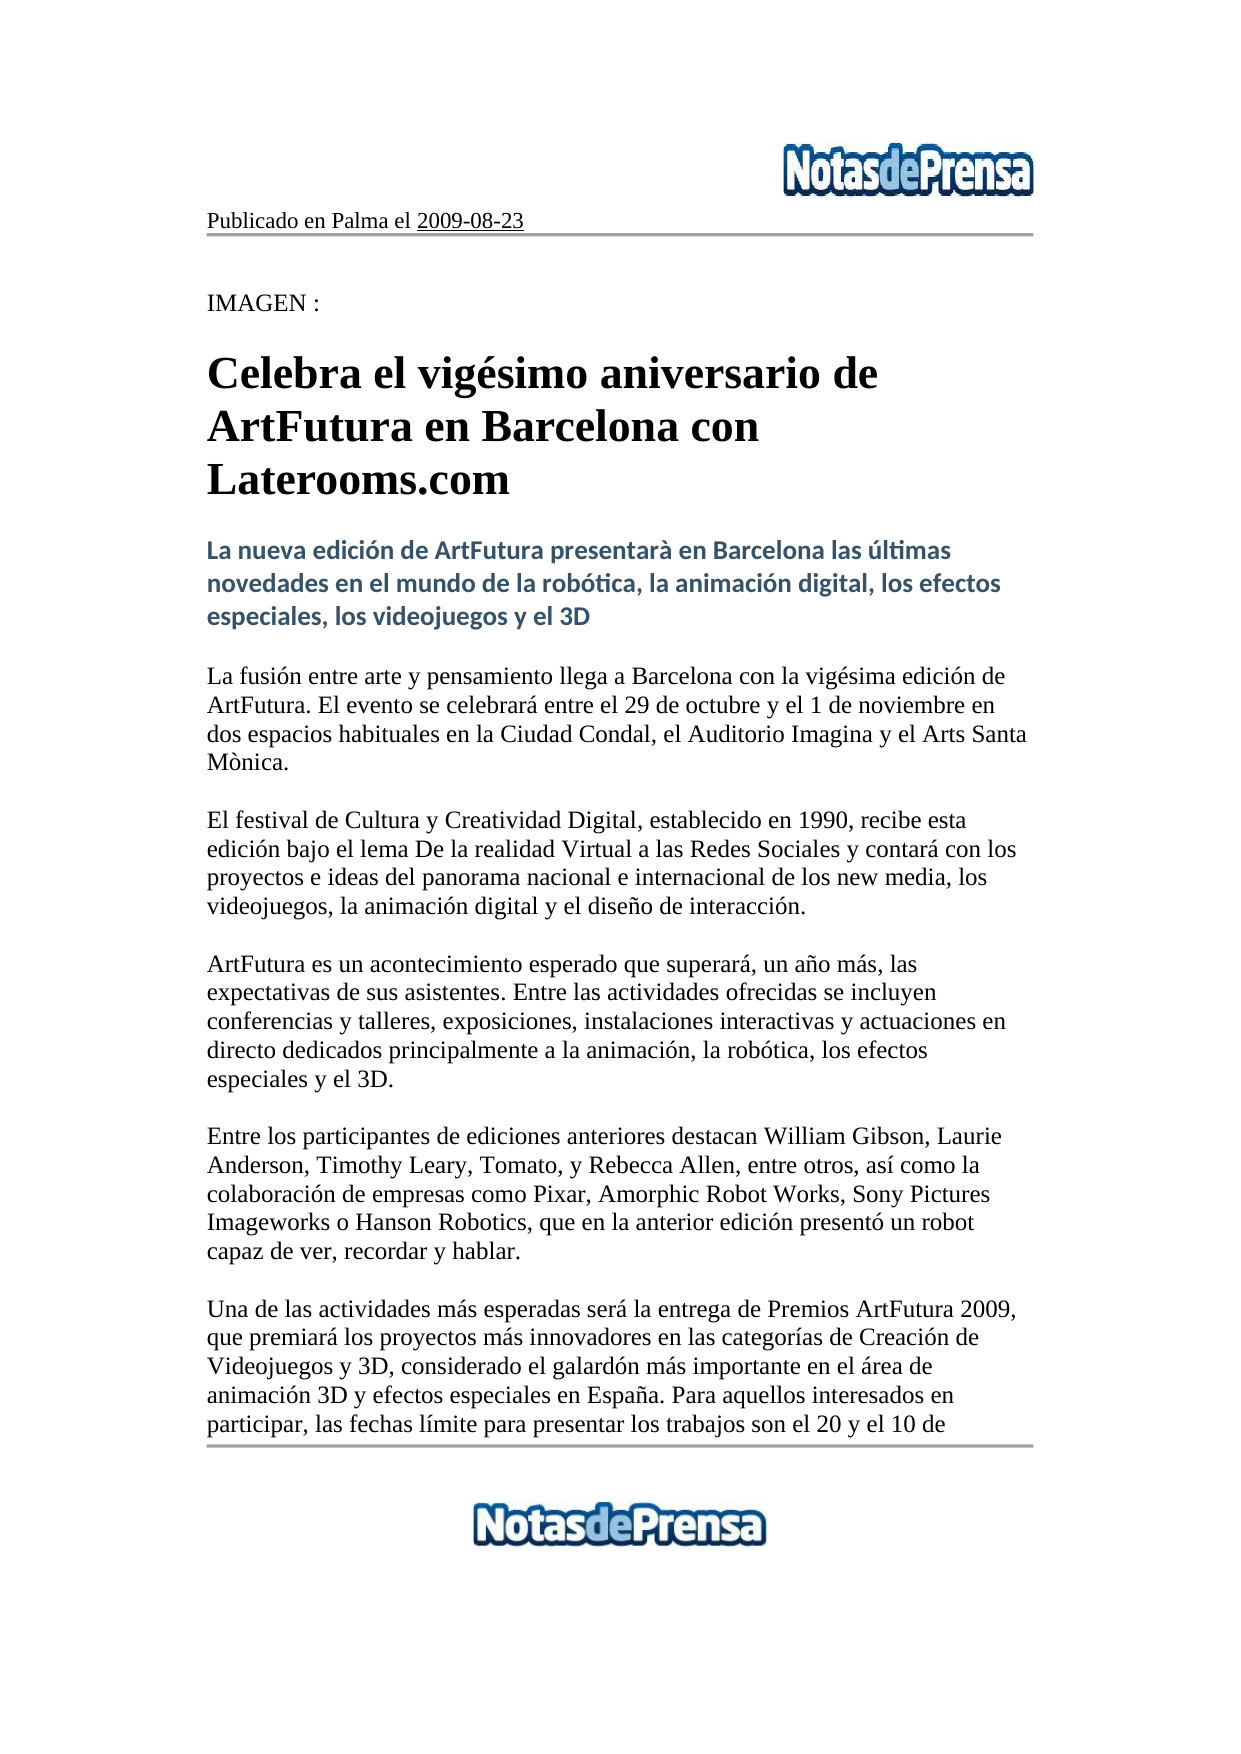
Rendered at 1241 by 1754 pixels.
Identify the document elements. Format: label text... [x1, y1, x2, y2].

picture [783, 142, 1034, 199]
text IMAGEN : [207, 288, 1033, 317]
picture [473, 1501, 767, 1548]
subtitle Celebra el vigésimo aniversario de ArtFutura en Barcelona con Laterooms.com [207, 346, 1033, 504]
subtitle La nueva edición de ArtFutura presentarà en Barcelona las últimas novedades en el mundo de la robótica, la animación digital, los efectos especiales, los videojuegos y el 3D [207, 533, 1033, 632]
